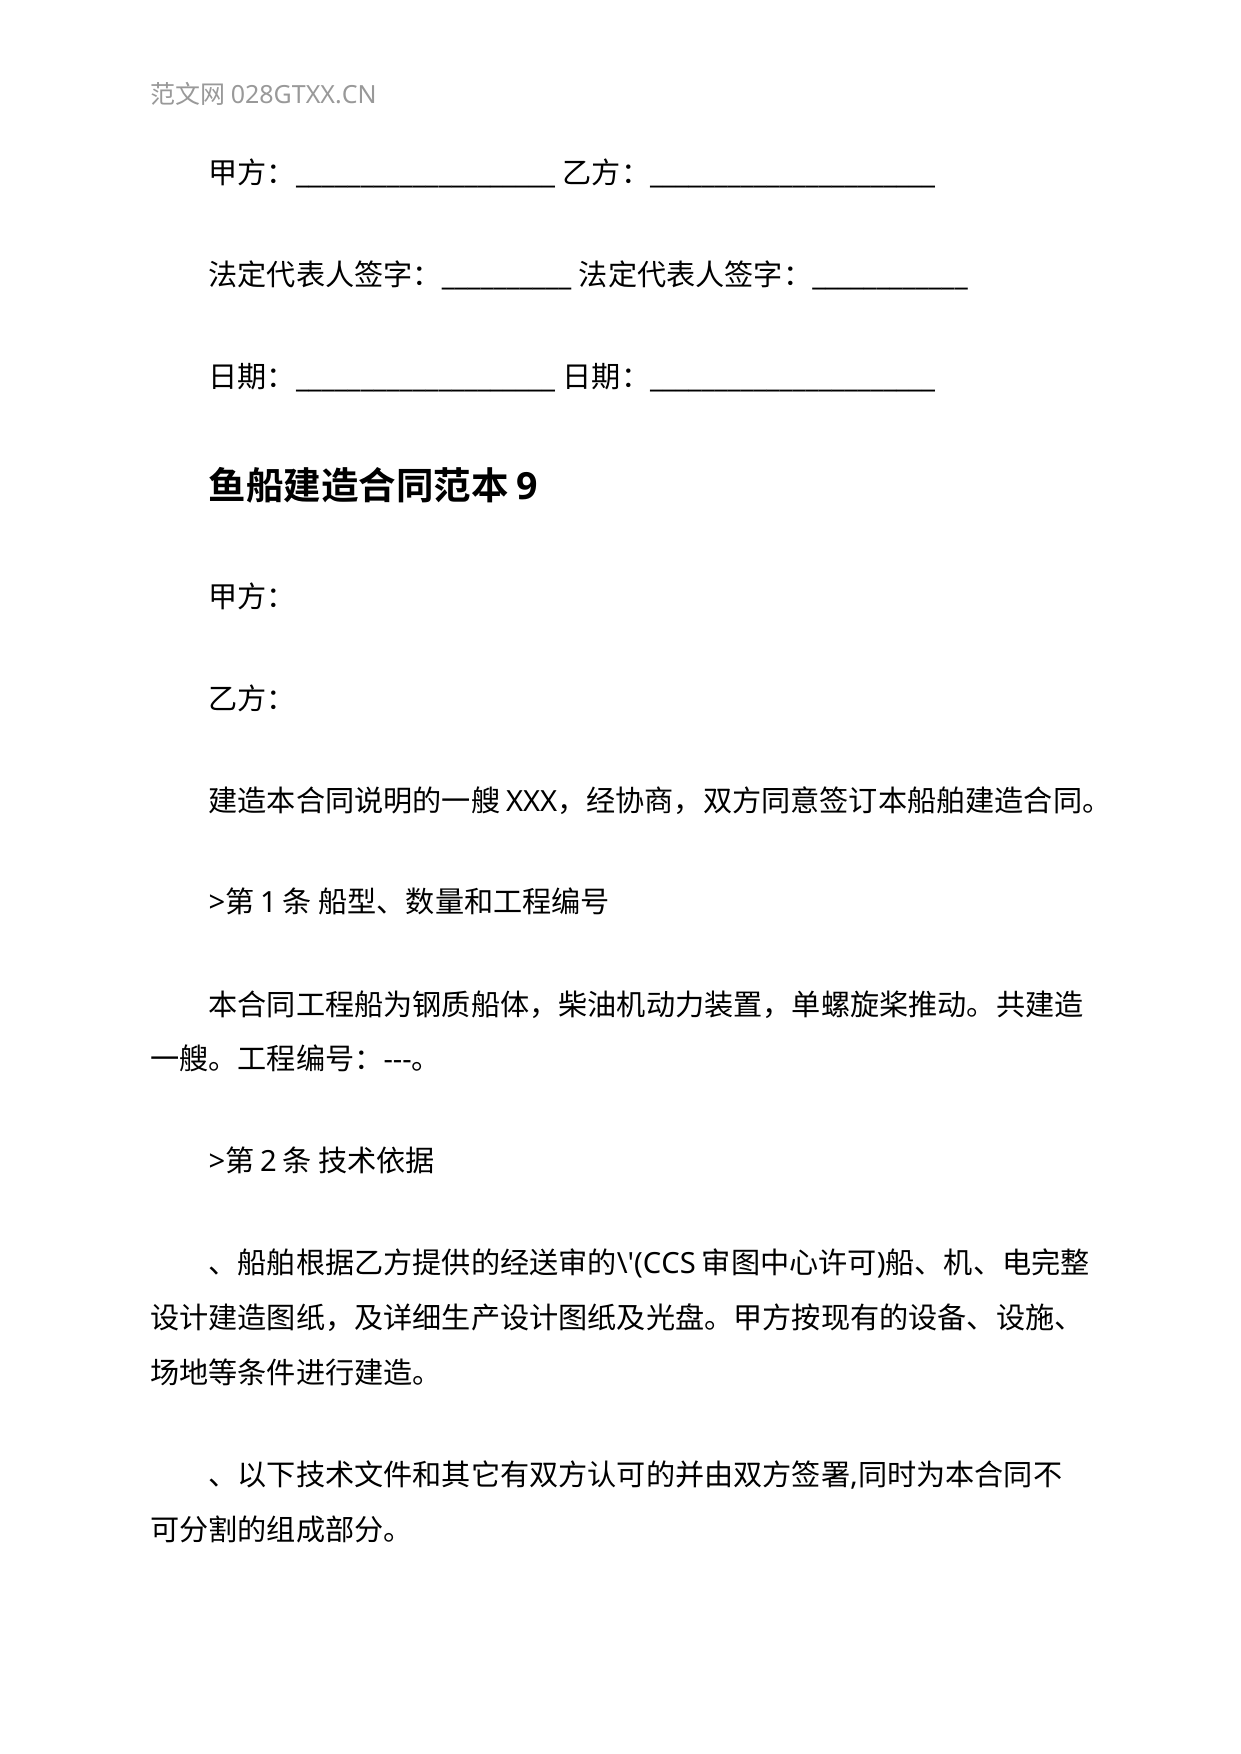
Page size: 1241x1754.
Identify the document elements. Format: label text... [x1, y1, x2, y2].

text 鱼船建造合同范本9 [150, 456, 1090, 510]
text 本合同工程船为钢质船体，柴油机动力装置，单螺旋桨推动。共建造一艘。工程编号：---。 [150, 981, 1090, 1078]
text 、船舶根据乙方提供的经送审的\'(CCS审图中心许可)船、机、电完整设计建造图纸，及详细生产设计图纸及光盘。甲方按现有的设备、设施、场地等条件进行建造。 [150, 1240, 1090, 1392]
text 乙方： [150, 675, 1090, 718]
text 日期：____________________ 日期：______________________ [150, 354, 1090, 396]
text 甲方：____________________ 乙方：______________________ [150, 150, 1090, 192]
text >第2条 技术依据 [150, 1138, 1090, 1180]
text 法定代表人签字：__________ 法定代表人签字：____________ [150, 252, 1090, 294]
text 建造本合同说明的一艘XXX，经协商，双方同意签订本船舶建造合同。 [150, 777, 1090, 819]
text 甲方： [150, 573, 1090, 616]
text 、以下技术文件和其它有双方认可的并由双方签署,同时为本合同不可分割的组成部分。 [150, 1452, 1090, 1549]
text >第1条 船型、数量和工程编号 [150, 879, 1090, 921]
